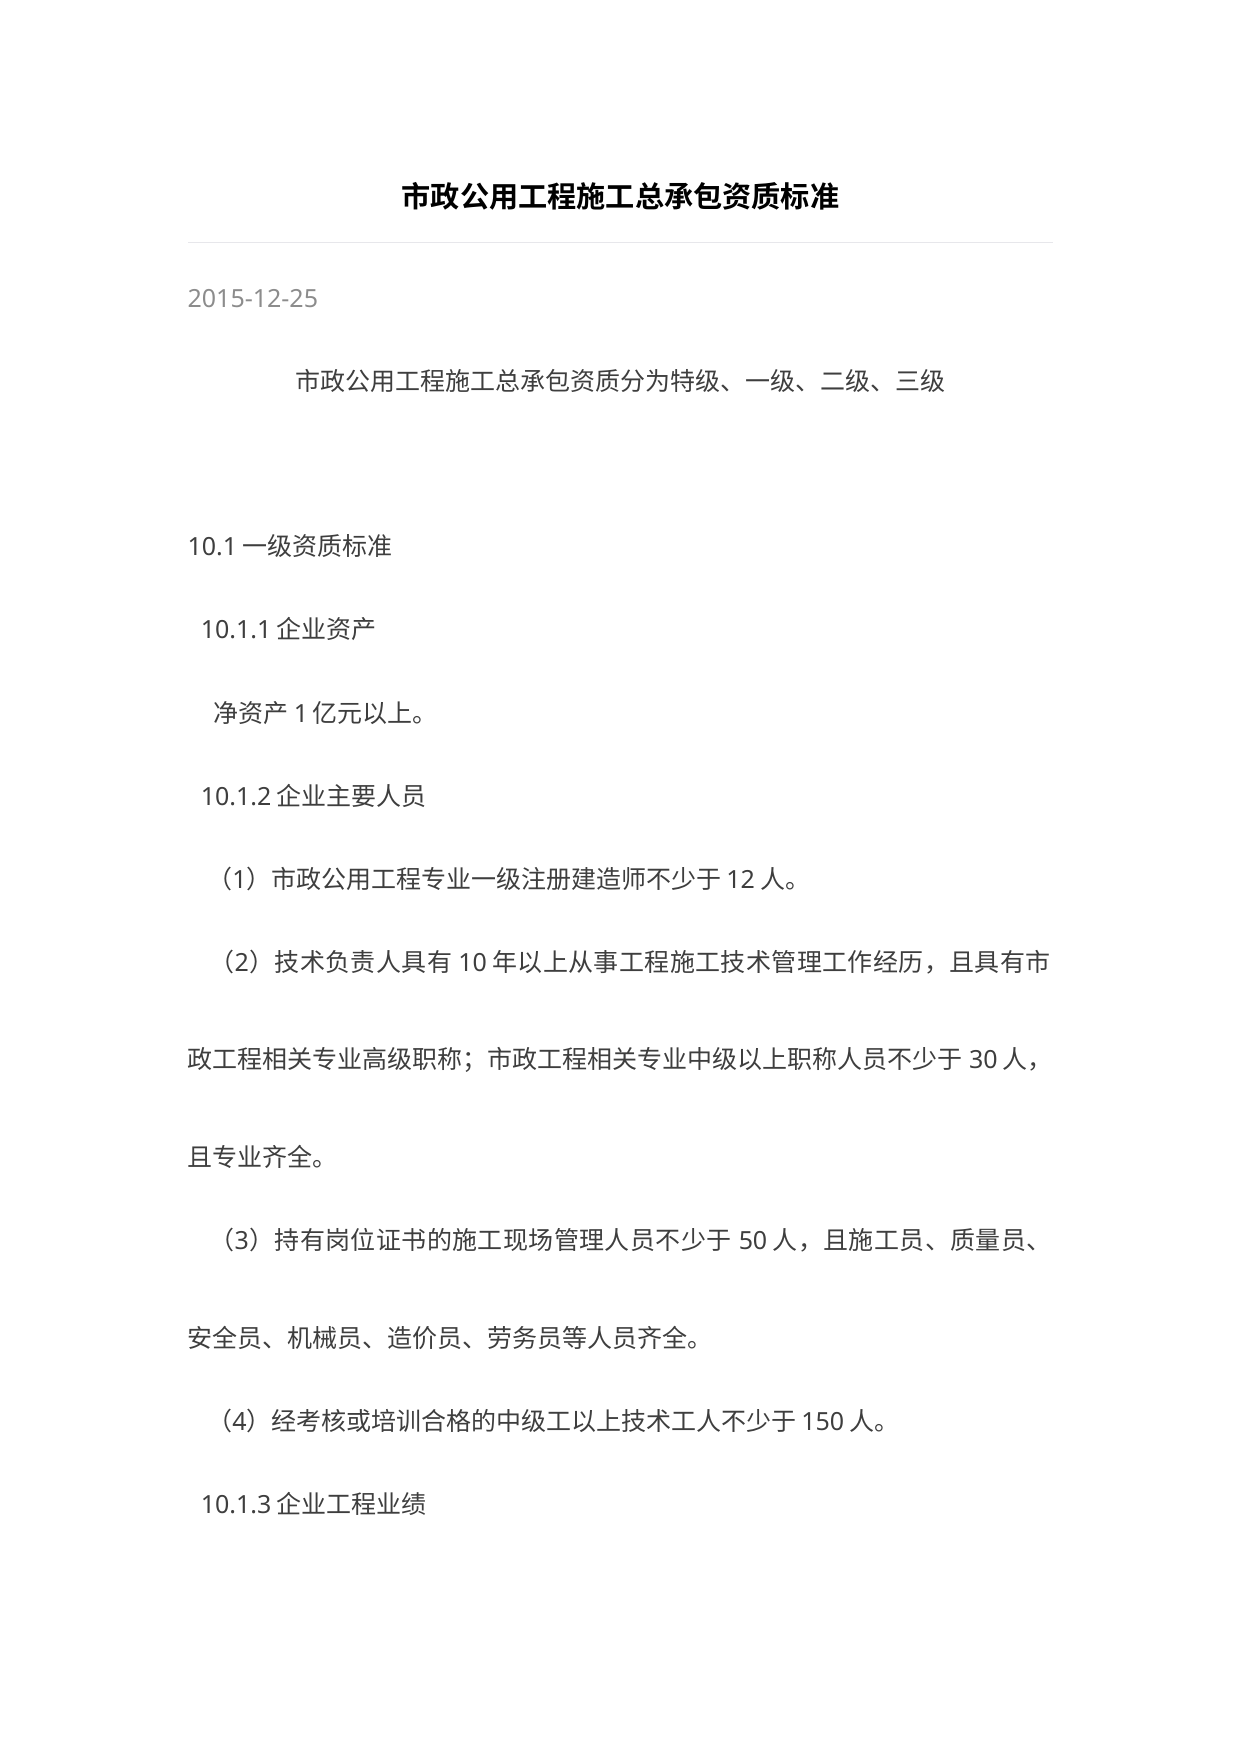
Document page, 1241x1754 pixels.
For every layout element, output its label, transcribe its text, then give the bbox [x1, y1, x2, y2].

text （4）经考核或培训合格的中级工以上技术工人不少于150人。 [187, 1387, 1053, 1452]
text 市政公用工程施工总承包资质分为特级、一级、二级、三级 [187, 347, 1053, 412]
text 2015-12-25 名企人才网 [187, 264, 1053, 329]
text 10.1.1企业资产 [187, 596, 1053, 661]
text （2）技术负责人具有10年以上从事工程施工技术管理工作经历，且具有市政工程相关专业高级职称；市政工程相关专业中级以上职称人员不少于30人，且专业齐全。 [187, 928, 1053, 1188]
text （1）市政公用工程专业一级注册建造师不少于12人。 [187, 845, 1053, 910]
text （3）持有岗位证书的施工现场管理人员不少于50人，且施工员、质量员、安全员、机械员、造价员、劳务员等人员齐全。 [187, 1206, 1053, 1369]
text 10.1.3企业工程业绩 [187, 1470, 1053, 1535]
text 净资产1亿元以上。 [187, 679, 1053, 744]
text 10.1.2企业主要人员 [187, 762, 1053, 827]
subtitle 市政公用工程施工总承包资质标准 [187, 162, 1053, 243]
text 10.1一级资质标准 [187, 512, 1053, 577]
